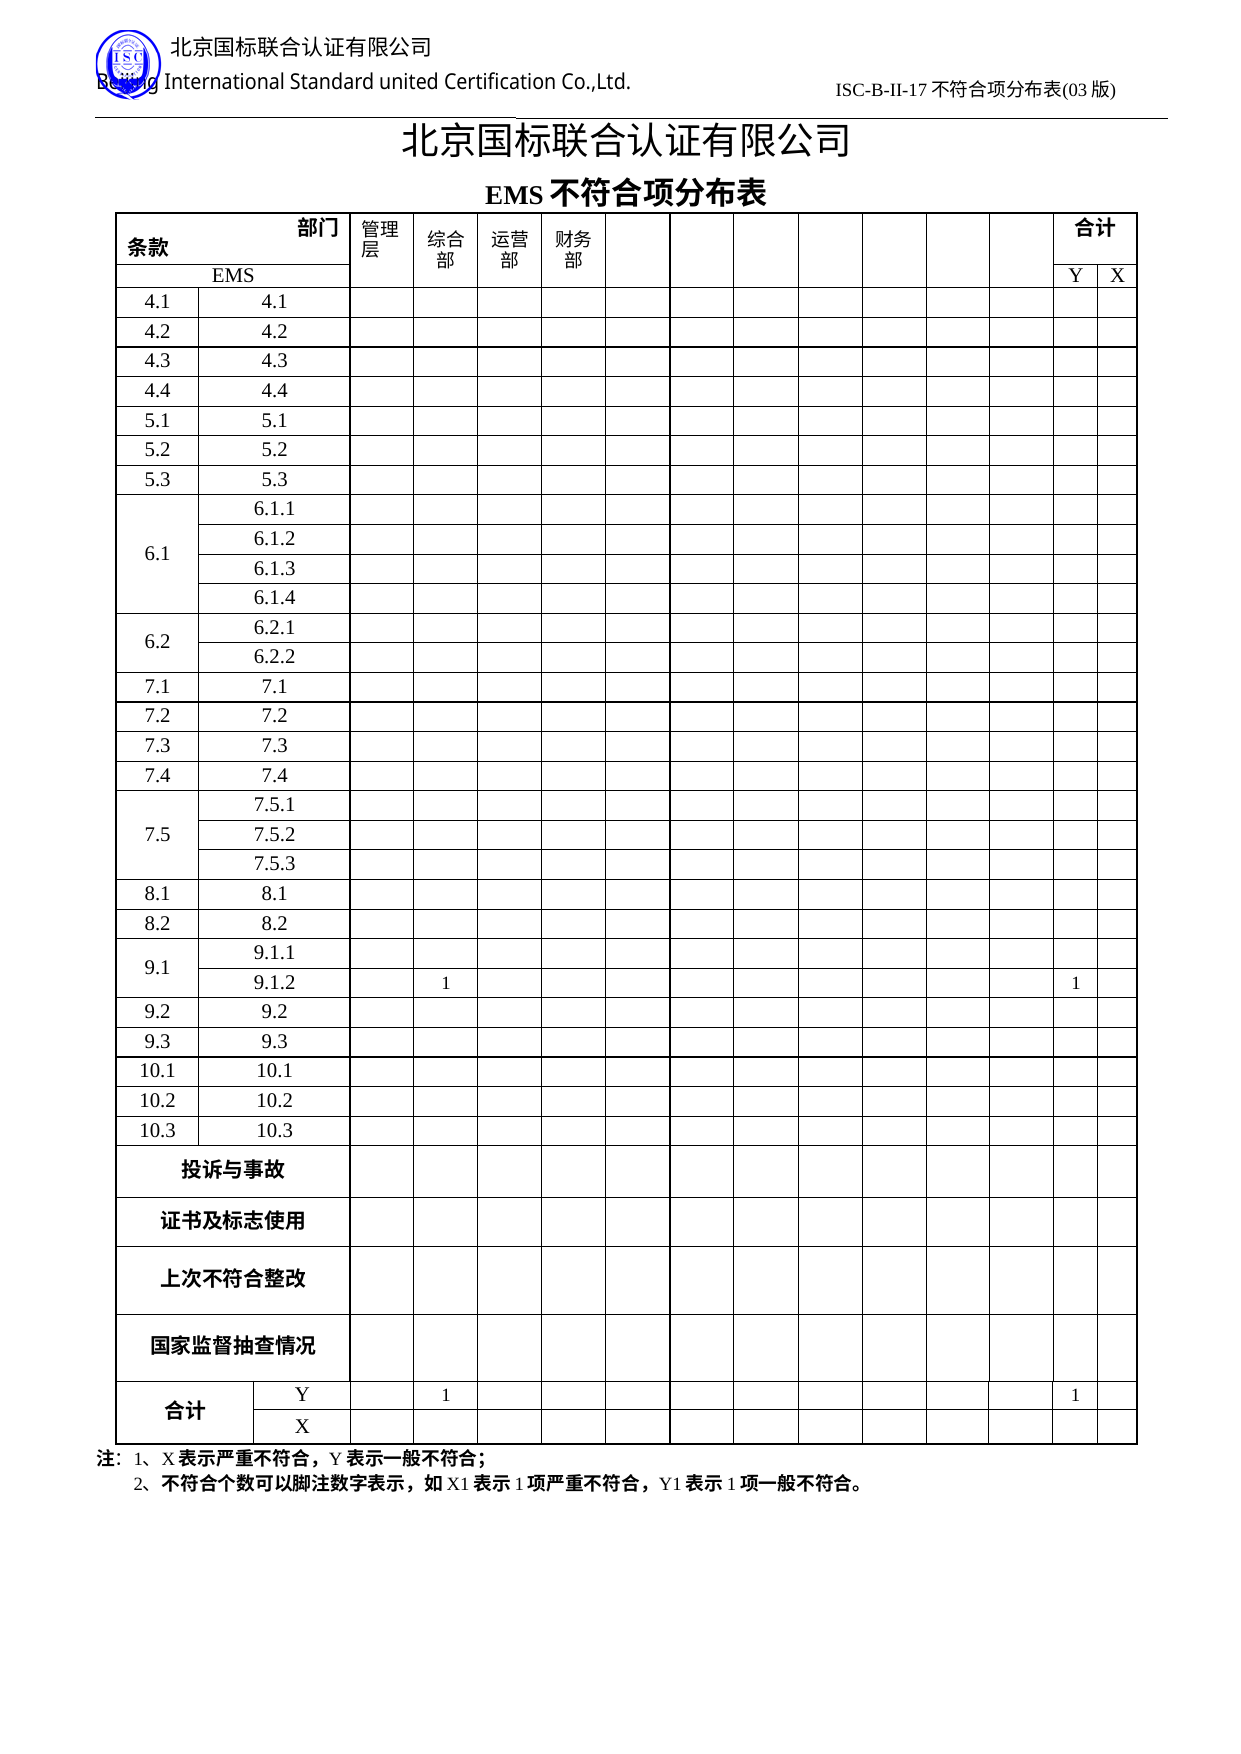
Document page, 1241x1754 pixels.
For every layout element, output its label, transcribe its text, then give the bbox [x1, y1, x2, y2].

table_cell [414, 466, 477, 494]
table_cell [1098, 614, 1136, 642]
table_cell [414, 998, 477, 1027]
table_cell [927, 910, 989, 938]
table_cell [734, 880, 798, 908]
table_cell [990, 1247, 1053, 1314]
table_cell [863, 910, 926, 938]
table_header [606, 214, 669, 287]
table_cell [734, 673, 798, 701]
table_cell [671, 910, 733, 938]
table_cell [863, 495, 926, 524]
table_cell [606, 495, 669, 524]
table_cell [671, 732, 733, 761]
table_cell [1054, 880, 1097, 908]
table_cell [990, 910, 1053, 938]
table_cell [478, 525, 541, 553]
table_cell [542, 288, 605, 317]
table_cell [927, 850, 989, 879]
table_cell 10.3 [199, 1117, 349, 1145]
table_cell [671, 1382, 733, 1409]
table_cell [351, 762, 413, 790]
table_cell [1098, 348, 1136, 376]
table_cell [478, 555, 541, 583]
table_cell [799, 466, 862, 494]
table_cell [863, 791, 926, 820]
table_cell [671, 969, 733, 997]
table_cell [606, 1058, 669, 1086]
table_cell [351, 1058, 413, 1086]
table_cell [1098, 910, 1136, 938]
table_cell 10.1 [199, 1058, 349, 1086]
table_cell [734, 850, 798, 879]
table_cell 1 [414, 969, 477, 997]
text 2、不符合个数可以脚注数字表示，如X1表示1项严重不符合，Y1表示1项一般不符合。 [96, 1470, 1157, 1495]
table_cell [799, 969, 862, 997]
table_cell [863, 643, 926, 672]
table_cell [606, 348, 669, 376]
table_cell [351, 466, 413, 494]
table_cell [734, 318, 798, 346]
table_cell [799, 1247, 862, 1314]
table_cell 7.2 [199, 703, 349, 731]
table_cell [799, 348, 862, 376]
table_cell [799, 1028, 862, 1056]
table_cell [990, 288, 1053, 317]
table_cell [414, 850, 477, 879]
table_cell 4.1 [117, 288, 198, 317]
table_cell [606, 1247, 669, 1314]
table_cell X [1098, 265, 1136, 287]
table_cell 7.4 [117, 762, 198, 790]
table_cell [606, 643, 669, 672]
table_cell 4.2 [199, 318, 349, 346]
table_cell [863, 407, 926, 435]
table_cell [542, 910, 605, 938]
table_cell [542, 643, 605, 672]
table_cell [351, 1028, 413, 1056]
table_cell [734, 1028, 798, 1056]
table_cell 1 [1054, 969, 1097, 997]
table_cell [863, 318, 926, 346]
table_cell [351, 318, 413, 346]
table_cell 证书及标志使用 [117, 1198, 349, 1246]
table_cell [927, 1146, 989, 1197]
table_cell [799, 703, 862, 731]
table_cell [1054, 910, 1097, 938]
table_cell [542, 1058, 605, 1086]
table_cell [478, 495, 541, 524]
table_cell [734, 584, 798, 613]
table_cell [863, 1382, 926, 1409]
table_cell [990, 1028, 1053, 1056]
table_cell [414, 407, 477, 435]
table_cell [799, 998, 862, 1027]
table_cell [351, 850, 413, 879]
text 北京国标联合认证有限公司 [96, 124, 1157, 162]
table_cell [1098, 969, 1136, 997]
table_cell [542, 1382, 605, 1409]
table_cell [863, 969, 926, 997]
table_cell [1098, 495, 1136, 524]
table_cell [606, 1087, 669, 1116]
table_cell [542, 407, 605, 435]
table_cell [542, 762, 605, 790]
table_cell [414, 614, 477, 642]
table_cell [799, 821, 862, 849]
table_cell 7.3 [199, 732, 349, 761]
table_cell [478, 466, 541, 494]
table_cell [414, 555, 477, 583]
table_cell [1098, 1382, 1136, 1409]
table_cell [351, 407, 413, 435]
table_cell [927, 584, 989, 613]
table_cell [351, 555, 413, 583]
table_cell [1054, 1146, 1097, 1197]
table_cell [990, 1146, 1053, 1197]
table_cell 7.5.3 [199, 850, 349, 879]
table_cell [734, 288, 798, 317]
table_cell [927, 288, 989, 317]
table_cell [1054, 466, 1097, 494]
table_cell [927, 1058, 989, 1086]
table_cell [414, 939, 477, 968]
table_cell [1098, 732, 1136, 761]
table_cell [542, 377, 605, 406]
table_cell [351, 703, 413, 731]
table_cell [1098, 407, 1136, 435]
table_cell [1098, 377, 1136, 406]
table_cell [478, 1028, 541, 1056]
table_cell [414, 880, 477, 908]
table_cell [542, 1315, 605, 1381]
table_cell [1054, 762, 1097, 790]
table_cell [606, 939, 669, 968]
table_cell [606, 880, 669, 908]
table_cell [1098, 703, 1136, 731]
table_cell [671, 850, 733, 879]
table_cell [990, 377, 1053, 406]
table_cell [414, 1247, 477, 1314]
table_cell [414, 348, 477, 376]
table_cell [606, 791, 669, 820]
table_header 财务部 [542, 214, 605, 287]
table_cell [606, 762, 669, 790]
table_cell [1098, 998, 1136, 1027]
table_cell 上次不符合整改 [117, 1247, 349, 1314]
table_cell [734, 1087, 798, 1116]
table_cell [414, 1087, 477, 1116]
table_cell [606, 1382, 669, 1409]
table_cell [1098, 318, 1136, 346]
table_cell [799, 1198, 862, 1246]
table_cell 6.1.4 [199, 584, 349, 613]
table_cell [351, 525, 413, 553]
text 注：1、X表示严重不符合，Y表示一般不符合； [96, 1445, 1157, 1470]
table_cell [671, 407, 733, 435]
table_cell [863, 525, 926, 553]
table_cell [414, 821, 477, 849]
table_cell [990, 969, 1053, 997]
text EMS不符合项分布表 [96, 174, 1157, 212]
table_cell [927, 1247, 989, 1314]
table_cell [606, 288, 669, 317]
table_cell [606, 821, 669, 849]
table_cell [414, 703, 477, 731]
table_cell [927, 732, 989, 761]
table_header [671, 214, 733, 287]
table_cell [351, 1382, 413, 1409]
table_cell [1054, 1315, 1097, 1381]
table_cell [351, 1146, 413, 1197]
table_cell [1098, 1028, 1136, 1056]
table_cell [671, 614, 733, 642]
table_cell [606, 584, 669, 613]
table_cell [606, 466, 669, 494]
table_cell [1054, 732, 1097, 761]
table_cell [478, 880, 541, 908]
table_cell [1054, 673, 1097, 701]
table_cell [414, 732, 477, 761]
table_cell [606, 673, 669, 701]
table_cell [990, 1117, 1053, 1145]
table_cell [990, 614, 1053, 642]
table_cell [414, 643, 477, 672]
table_cell 8.1 [117, 880, 198, 908]
table_cell [671, 436, 733, 465]
table_cell [671, 288, 733, 317]
table_cell [734, 614, 798, 642]
table_cell [863, 436, 926, 465]
table_cell [1054, 495, 1097, 524]
table_cell 6.1.3 [199, 555, 349, 583]
table_cell [927, 939, 989, 968]
table_cell [671, 1117, 733, 1145]
table_cell [990, 436, 1053, 465]
table_cell [671, 1087, 733, 1116]
table_cell [927, 348, 989, 376]
table_cell 6.2.1 [199, 614, 349, 642]
table_cell 1 [414, 1382, 477, 1409]
table_cell [1098, 436, 1136, 465]
table_cell [863, 555, 926, 583]
table_cell [671, 791, 733, 820]
table_cell 投诉与事故 [117, 1146, 349, 1197]
table_cell [671, 673, 733, 701]
table_cell [351, 288, 413, 317]
table_cell [542, 880, 605, 908]
picture [95, 30, 163, 99]
table_cell [734, 1315, 798, 1381]
table_cell [671, 1028, 733, 1056]
table_cell 9.1 [117, 939, 198, 997]
table_cell [478, 762, 541, 790]
table_cell 10.3 [117, 1117, 198, 1145]
table_cell [734, 466, 798, 494]
table_cell [606, 1028, 669, 1056]
table_cell [799, 407, 862, 435]
table_cell 7.5.1 [199, 791, 349, 820]
table_cell [799, 673, 862, 701]
table_cell [606, 525, 669, 553]
table_cell 9.3 [199, 1028, 349, 1056]
table_cell [1054, 318, 1097, 346]
table_cell [927, 466, 989, 494]
table_cell [542, 821, 605, 849]
table_cell [1098, 525, 1136, 553]
table_cell [1054, 1247, 1097, 1314]
table_cell [478, 584, 541, 613]
table_cell [734, 1198, 798, 1246]
table_cell [542, 555, 605, 583]
table_cell [671, 348, 733, 376]
table_cell [734, 732, 798, 761]
table_cell [734, 910, 798, 938]
table_cell [863, 1058, 926, 1086]
table_cell [927, 436, 989, 465]
table_cell [927, 673, 989, 701]
table_cell [542, 436, 605, 465]
table_cell [1054, 1198, 1097, 1246]
table_cell 5.2 [117, 436, 198, 465]
table_cell [1054, 584, 1097, 613]
table_cell [927, 614, 989, 642]
table_cell [990, 850, 1053, 879]
table_cell [542, 1247, 605, 1314]
table_cell [478, 288, 541, 317]
table_cell [799, 525, 862, 553]
table_cell [542, 525, 605, 553]
table_cell [990, 1198, 1053, 1246]
table_cell [542, 939, 605, 968]
table_cell [927, 1028, 989, 1056]
table_cell [863, 377, 926, 406]
table_cell [990, 998, 1053, 1027]
table_cell [734, 1410, 798, 1443]
table_cell [863, 998, 926, 1027]
table_cell [606, 998, 669, 1027]
table_cell [1098, 939, 1136, 968]
table_cell 5.3 [117, 466, 198, 494]
table_cell [606, 1315, 669, 1381]
table_cell [478, 791, 541, 820]
table_cell [542, 584, 605, 613]
table_cell [799, 1382, 862, 1409]
table_cell Y [254, 1382, 350, 1409]
table_cell [863, 584, 926, 613]
table_cell [1054, 791, 1097, 820]
table_cell [671, 584, 733, 613]
table_cell [351, 377, 413, 406]
table_cell 6.2 [117, 614, 198, 672]
table_cell [671, 1058, 733, 1086]
table_cell 6.2.2 [199, 643, 349, 672]
table_cell [478, 939, 541, 968]
table_cell 5.1 [199, 407, 349, 435]
table_cell [1098, 643, 1136, 672]
table_cell 5.2 [199, 436, 349, 465]
table_cell [542, 466, 605, 494]
table_cell [1054, 850, 1097, 879]
table_cell [863, 762, 926, 790]
table_cell [1054, 1058, 1097, 1086]
table_header 综合部 [414, 214, 477, 287]
table_cell [542, 1410, 605, 1443]
table_cell [1054, 1087, 1097, 1116]
table_cell [799, 791, 862, 820]
table_cell [1054, 821, 1097, 849]
table_cell 5.3 [199, 466, 349, 494]
table_cell [927, 643, 989, 672]
table_header [863, 214, 926, 287]
table_cell [799, 910, 862, 938]
table_cell [799, 1146, 862, 1197]
table_cell [478, 850, 541, 879]
table_cell [799, 1410, 862, 1443]
table_header [734, 214, 798, 287]
table_cell [927, 1315, 989, 1381]
table_cell [990, 673, 1053, 701]
table_cell [351, 1087, 413, 1116]
table_cell [478, 614, 541, 642]
table_cell [414, 1146, 477, 1197]
table_cell [799, 880, 862, 908]
table_cell [671, 643, 733, 672]
table_cell [1098, 584, 1136, 613]
table_cell [606, 732, 669, 761]
table_cell [542, 998, 605, 1027]
table_cell [606, 703, 669, 731]
table_cell [734, 998, 798, 1027]
table_cell [863, 821, 926, 849]
table_cell [414, 525, 477, 553]
table_cell [671, 939, 733, 968]
table_cell 8.2 [199, 910, 349, 938]
table_cell [542, 850, 605, 879]
table_cell 10.2 [199, 1087, 349, 1116]
table_cell [990, 791, 1053, 820]
table_cell [351, 1198, 413, 1246]
table_cell 6.1 [117, 495, 198, 613]
table_cell [478, 1382, 541, 1409]
table_cell 7.2 [117, 703, 198, 731]
table_cell 4.4 [199, 377, 349, 406]
table_cell [799, 850, 862, 879]
table_cell [1098, 288, 1136, 317]
table_cell [799, 377, 862, 406]
table_cell [863, 614, 926, 642]
table_cell [1098, 1058, 1136, 1086]
table_cell 10.1 [117, 1058, 198, 1086]
table_cell [351, 880, 413, 908]
table_cell [671, 377, 733, 406]
table_cell [1054, 614, 1097, 642]
table_cell [1054, 703, 1097, 731]
table_cell [990, 1087, 1053, 1116]
table_cell [414, 673, 477, 701]
table_cell [414, 1058, 477, 1086]
table_cell [542, 791, 605, 820]
table_cell [351, 998, 413, 1027]
table_header [927, 214, 989, 287]
table_cell [863, 1247, 926, 1314]
table_cell [542, 1117, 605, 1145]
table_cell [351, 673, 413, 701]
table_cell [606, 969, 669, 997]
table_cell [990, 525, 1053, 553]
table_cell [606, 377, 669, 406]
table_cell 7.1 [199, 673, 349, 701]
table_cell [351, 1315, 413, 1381]
table_cell [1054, 436, 1097, 465]
table_cell [478, 821, 541, 849]
table_cell [478, 1117, 541, 1145]
table_cell [1098, 466, 1136, 494]
table_cell [542, 1087, 605, 1116]
table_cell [542, 732, 605, 761]
table_cell [414, 436, 477, 465]
table_cell [671, 525, 733, 553]
table_cell [990, 703, 1053, 731]
table_cell [478, 643, 541, 672]
table_cell [990, 495, 1053, 524]
table_cell [734, 377, 798, 406]
table_cell [478, 1247, 541, 1314]
table_cell [542, 495, 605, 524]
table_cell [863, 673, 926, 701]
table_cell [863, 1315, 926, 1381]
table_cell [414, 1315, 477, 1381]
table_cell 4.2 [117, 318, 198, 346]
table_cell [927, 377, 989, 406]
table_cell [671, 1198, 733, 1246]
table_cell [606, 555, 669, 583]
table_cell [671, 555, 733, 583]
table_cell [478, 732, 541, 761]
table_cell [1054, 555, 1097, 583]
table_cell [799, 584, 862, 613]
table_cell [1054, 643, 1097, 672]
table_cell [542, 614, 605, 642]
table_cell [734, 407, 798, 435]
table_cell [863, 1146, 926, 1197]
table_cell 4.3 [117, 348, 198, 376]
table_cell [414, 1117, 477, 1145]
table_cell [863, 1198, 926, 1246]
table_cell [606, 407, 669, 435]
table_header 合计 [1054, 214, 1136, 264]
table_cell [799, 1087, 862, 1116]
table_cell [927, 495, 989, 524]
table_cell [542, 1146, 605, 1197]
table_cell [927, 762, 989, 790]
table_cell [351, 643, 413, 672]
table_cell [927, 969, 989, 997]
table_cell 4.4 [117, 377, 198, 406]
table_cell [542, 1028, 605, 1056]
table_cell [990, 643, 1053, 672]
table_cell [734, 643, 798, 672]
table_cell [927, 407, 989, 435]
table_cell [863, 348, 926, 376]
table_cell [927, 1087, 989, 1116]
table_cell [990, 466, 1053, 494]
table_cell [927, 318, 989, 346]
table_cell [990, 1058, 1053, 1086]
table_cell [1098, 1198, 1136, 1246]
table_cell [1098, 673, 1136, 701]
table_cell [414, 762, 477, 790]
table_cell X [254, 1410, 350, 1443]
table_cell [927, 791, 989, 820]
table_cell [734, 1117, 798, 1145]
table_cell [990, 1315, 1053, 1381]
table_header 管理层 [351, 214, 413, 287]
table_cell [1098, 1410, 1136, 1443]
table_cell [351, 791, 413, 820]
table_cell 8.1 [199, 880, 349, 908]
table_cell [990, 348, 1053, 376]
table_cell [927, 821, 989, 849]
table_cell [414, 1198, 477, 1246]
table_cell [734, 821, 798, 849]
table_cell [1054, 1028, 1097, 1056]
table_cell [542, 703, 605, 731]
table_cell [542, 673, 605, 701]
table_cell [478, 1087, 541, 1116]
table_cell [606, 850, 669, 879]
table_cell Y [1054, 265, 1097, 287]
table_cell 9.1.2 [199, 969, 349, 997]
table_cell 7.1 [117, 673, 198, 701]
table_cell [734, 1382, 798, 1409]
table_cell [1054, 288, 1097, 317]
table_cell [1098, 821, 1136, 849]
table_cell [671, 762, 733, 790]
table_cell [351, 495, 413, 524]
table_cell [863, 1028, 926, 1056]
table_cell 9.2 [117, 998, 198, 1027]
table_cell [1053, 1410, 1097, 1443]
table_cell [478, 436, 541, 465]
table_cell [542, 348, 605, 376]
table_cell 7.3 [117, 732, 198, 761]
table_cell [734, 703, 798, 731]
table_cell [478, 377, 541, 406]
table_cell [927, 555, 989, 583]
table_cell [478, 318, 541, 346]
table_header 运营部 [478, 214, 541, 287]
table_cell [414, 318, 477, 346]
table_cell [606, 436, 669, 465]
table_cell [799, 732, 862, 761]
table_cell [606, 910, 669, 938]
table_cell EMS [117, 265, 349, 287]
table_cell [734, 762, 798, 790]
table_cell 国家监督抽查情况 [117, 1315, 349, 1381]
table_cell [989, 1410, 1052, 1443]
table_cell 5.1 [117, 407, 198, 435]
table_cell [351, 614, 413, 642]
table_cell [1054, 939, 1097, 968]
table_cell [606, 614, 669, 642]
table_cell 7.5 [117, 791, 198, 879]
table_cell [351, 821, 413, 849]
table_cell [671, 998, 733, 1027]
table_cell [1098, 555, 1136, 583]
table_cell [799, 762, 862, 790]
table_cell [414, 1028, 477, 1056]
table_cell [863, 939, 926, 968]
table_cell [351, 732, 413, 761]
table_cell [478, 673, 541, 701]
table_cell [799, 1058, 862, 1086]
table_cell [351, 969, 413, 997]
table_cell [606, 318, 669, 346]
table_cell [927, 880, 989, 908]
table_cell [990, 407, 1053, 435]
table_cell [478, 910, 541, 938]
table_cell [863, 1410, 926, 1443]
table_cell [799, 318, 862, 346]
table_cell [734, 436, 798, 465]
table_cell [927, 1410, 988, 1443]
table_cell [606, 1410, 669, 1443]
table_cell [734, 1146, 798, 1197]
table_cell 1 [1053, 1382, 1097, 1409]
table_cell [542, 318, 605, 346]
table_cell [542, 969, 605, 997]
table_cell [1054, 348, 1097, 376]
table_cell [478, 998, 541, 1027]
table_cell [671, 1315, 733, 1381]
table_cell [478, 1410, 541, 1443]
table_cell [990, 584, 1053, 613]
table_header [799, 214, 862, 287]
table_cell [799, 1315, 862, 1381]
table_cell [799, 495, 862, 524]
table_cell [990, 732, 1053, 761]
table_cell [990, 939, 1053, 968]
table_cell [799, 288, 862, 317]
table_cell [734, 495, 798, 524]
table_cell [351, 348, 413, 376]
table_cell 7.4 [199, 762, 349, 790]
table_cell [734, 1058, 798, 1086]
table_cell [734, 939, 798, 968]
table_cell [351, 1117, 413, 1145]
table_cell [414, 791, 477, 820]
table_cell 9.3 [117, 1028, 198, 1056]
table_cell [671, 466, 733, 494]
table_cell [671, 318, 733, 346]
table_cell 6.1.1 [199, 495, 349, 524]
table_cell [863, 466, 926, 494]
table_cell [478, 1146, 541, 1197]
table_cell [1098, 880, 1136, 908]
table_cell [542, 1198, 605, 1246]
table_cell [989, 1382, 1052, 1409]
table_header [990, 214, 1053, 287]
table_cell [1098, 762, 1136, 790]
table_cell [1098, 850, 1136, 879]
table_cell [1054, 525, 1097, 553]
table_cell [734, 525, 798, 553]
table_cell [414, 1410, 477, 1443]
table_cell 6.1.2 [199, 525, 349, 553]
table_cell [863, 1117, 926, 1145]
table_cell [1054, 377, 1097, 406]
table_cell [478, 1315, 541, 1381]
table_cell 4.3 [199, 348, 349, 376]
table_cell [671, 880, 733, 908]
table_cell [799, 555, 862, 583]
table_header 部门 条款 [117, 214, 349, 264]
table_cell [478, 1198, 541, 1246]
table_cell [927, 1117, 989, 1145]
table_cell [990, 555, 1053, 583]
table_cell [1054, 1117, 1097, 1145]
table_cell [478, 348, 541, 376]
table_cell [1098, 1247, 1136, 1314]
table_cell [351, 436, 413, 465]
table_cell [734, 1247, 798, 1314]
table_cell [1098, 791, 1136, 820]
table_cell [990, 821, 1053, 849]
table_cell [606, 1198, 669, 1246]
table_cell 4.1 [199, 288, 349, 317]
table_cell 9.2 [199, 998, 349, 1027]
table_cell [799, 436, 862, 465]
table_cell [351, 910, 413, 938]
table_cell [671, 703, 733, 731]
table_cell [863, 732, 926, 761]
table_cell 9.1.1 [199, 939, 349, 968]
table_cell [351, 1247, 413, 1314]
table_cell [927, 703, 989, 731]
table_cell 7.5.2 [199, 821, 349, 849]
table_cell [863, 1087, 926, 1116]
table_cell [478, 407, 541, 435]
table_cell [606, 1117, 669, 1145]
table_cell [414, 377, 477, 406]
table_cell [734, 348, 798, 376]
table_cell [799, 939, 862, 968]
table_cell [927, 525, 989, 553]
table_cell [799, 1117, 862, 1145]
table_cell [351, 584, 413, 613]
table_cell [799, 643, 862, 672]
table_cell 8.2 [117, 910, 198, 938]
table_cell [927, 1382, 988, 1409]
table_cell [927, 1198, 989, 1246]
table_cell [863, 850, 926, 879]
table_cell [671, 821, 733, 849]
table_cell [863, 703, 926, 731]
table_cell [1098, 1146, 1136, 1197]
table_cell [478, 969, 541, 997]
table_cell [606, 1146, 669, 1197]
table_cell [990, 762, 1053, 790]
table_cell [351, 1410, 413, 1443]
table_cell [863, 880, 926, 908]
table_cell [863, 288, 926, 317]
table_cell [414, 910, 477, 938]
table_cell [671, 495, 733, 524]
table_cell [1054, 998, 1097, 1027]
table_cell [927, 998, 989, 1027]
table_cell [414, 495, 477, 524]
table_cell [671, 1247, 733, 1314]
table_cell [799, 614, 862, 642]
table_cell [1054, 407, 1097, 435]
table_cell [1098, 1117, 1136, 1145]
table_cell [671, 1146, 733, 1197]
table_cell [1098, 1087, 1136, 1116]
table_cell [671, 1410, 733, 1443]
table_cell [734, 555, 798, 583]
table_cell 合计 [117, 1382, 253, 1443]
table_cell [351, 939, 413, 968]
table_cell [734, 791, 798, 820]
table_cell [990, 318, 1053, 346]
table_cell [414, 288, 477, 317]
table_cell [478, 703, 541, 731]
table_cell [734, 969, 798, 997]
table_cell [1098, 1315, 1136, 1381]
table_cell 10.2 [117, 1087, 198, 1116]
table_cell [990, 880, 1053, 908]
table_cell [414, 584, 477, 613]
table_cell [478, 1058, 541, 1086]
